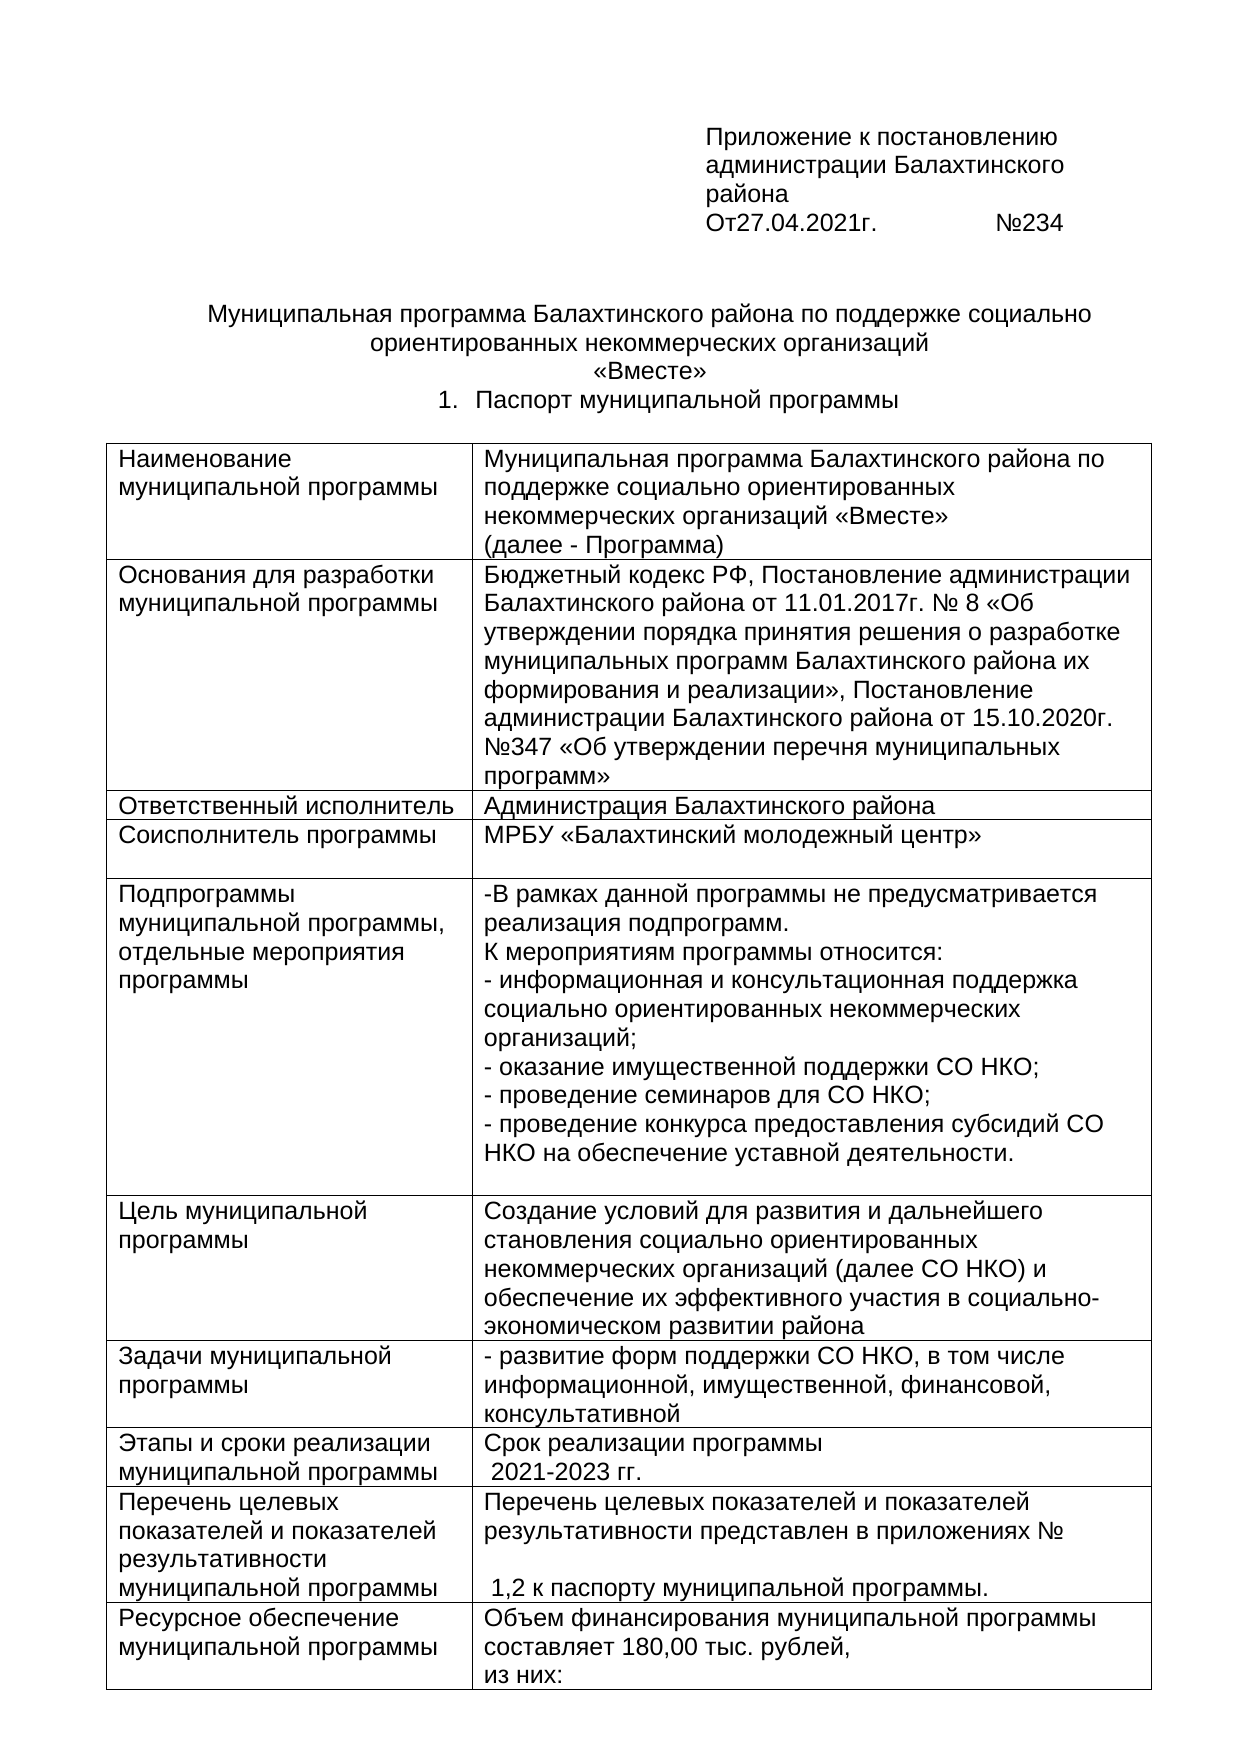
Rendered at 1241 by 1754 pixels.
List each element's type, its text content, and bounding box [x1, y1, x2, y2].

table_cell Бюджетный кодекс РФ, Постановление администрации Балахтинского района от 11.01.2017г. № 8 «Об утверждении порядка принятия решения о разработке муниципальных программ Балахтинского района их формирования и реализации», Постановление администрации Балахтинского района от 15.10.2020г. №347 «Об утверждении перечня муниципальных программ» [473, 560, 1151, 789]
table_cell Задачи муниципальной программы [107, 1341, 472, 1427]
table_cell Этапы и сроки реализации муниципальной программы [107, 1428, 472, 1486]
table_cell Срок реализации программы 2021-2023 гг. [473, 1428, 1151, 1486]
table_cell Соисполнитель программы [107, 820, 472, 878]
table_header Муниципальная программа Балахтинского района по поддержке социально ориентированных некоммерческих организаций «Вместе» (далее - Программа) [473, 444, 1151, 558]
table_cell -В рамках данной программы не предусматривается реализация подпрограмм. К мероприятиям программы относится: - информационная и консультационная поддержка социально ориентированных некоммерческих организаций; - оказание имущественной поддержки СО НКО; - проведение семинаров для СО НКО; - проведение конкурса предоставления субсидий СО НКО на обеспечение уставной деятельности. [473, 879, 1151, 1195]
text «Вместе» [118, 356, 1181, 385]
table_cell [473, 1603, 1151, 1689]
table_cell Перечень целевых показателей и показателей результативности муниципальной программы [107, 1487, 472, 1602]
table_header Наименование муниципальной программы [107, 444, 472, 558]
table_cell Создание условий для развития и дальнейшего становления социально ориентированных некоммерческих организаций (далее СО НКО) и обеспечение их эффективного участия в социально-экономическом развитии района [473, 1196, 1151, 1340]
table_cell МРБУ «Балахтинский молодежный центр» [473, 820, 1151, 878]
list Паспорт муниципальной программы [156, 385, 1181, 414]
table_cell Основания для разработки муниципальной программы [107, 560, 472, 789]
table_header Приложение к постановлению администрации Балахтинского района От27.04.2021г. №234 [694, 121, 1151, 236]
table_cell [107, 1603, 472, 1689]
table_cell Администрация Балахтинского района [473, 791, 1151, 819]
table_cell Подпрограммы муниципальной программы, отдельные мероприятия программы [107, 879, 472, 1195]
table_cell Перечень целевых показателей и показателей результативности представлен в приложениях № 1,2 к паспорту муниципальной программы. [473, 1487, 1151, 1602]
table_cell Цель муниципальной программы [107, 1196, 472, 1340]
text Муниципальная программа Балахтинского района по поддержке социально ориентированных некоммерческих организаций [118, 299, 1181, 356]
table_cell Ответственный исполнитель [107, 791, 472, 819]
table_cell - развитие форм поддержки СО НКО, в том числе информационной, имущественной, финансовой, консультативной [473, 1341, 1151, 1427]
